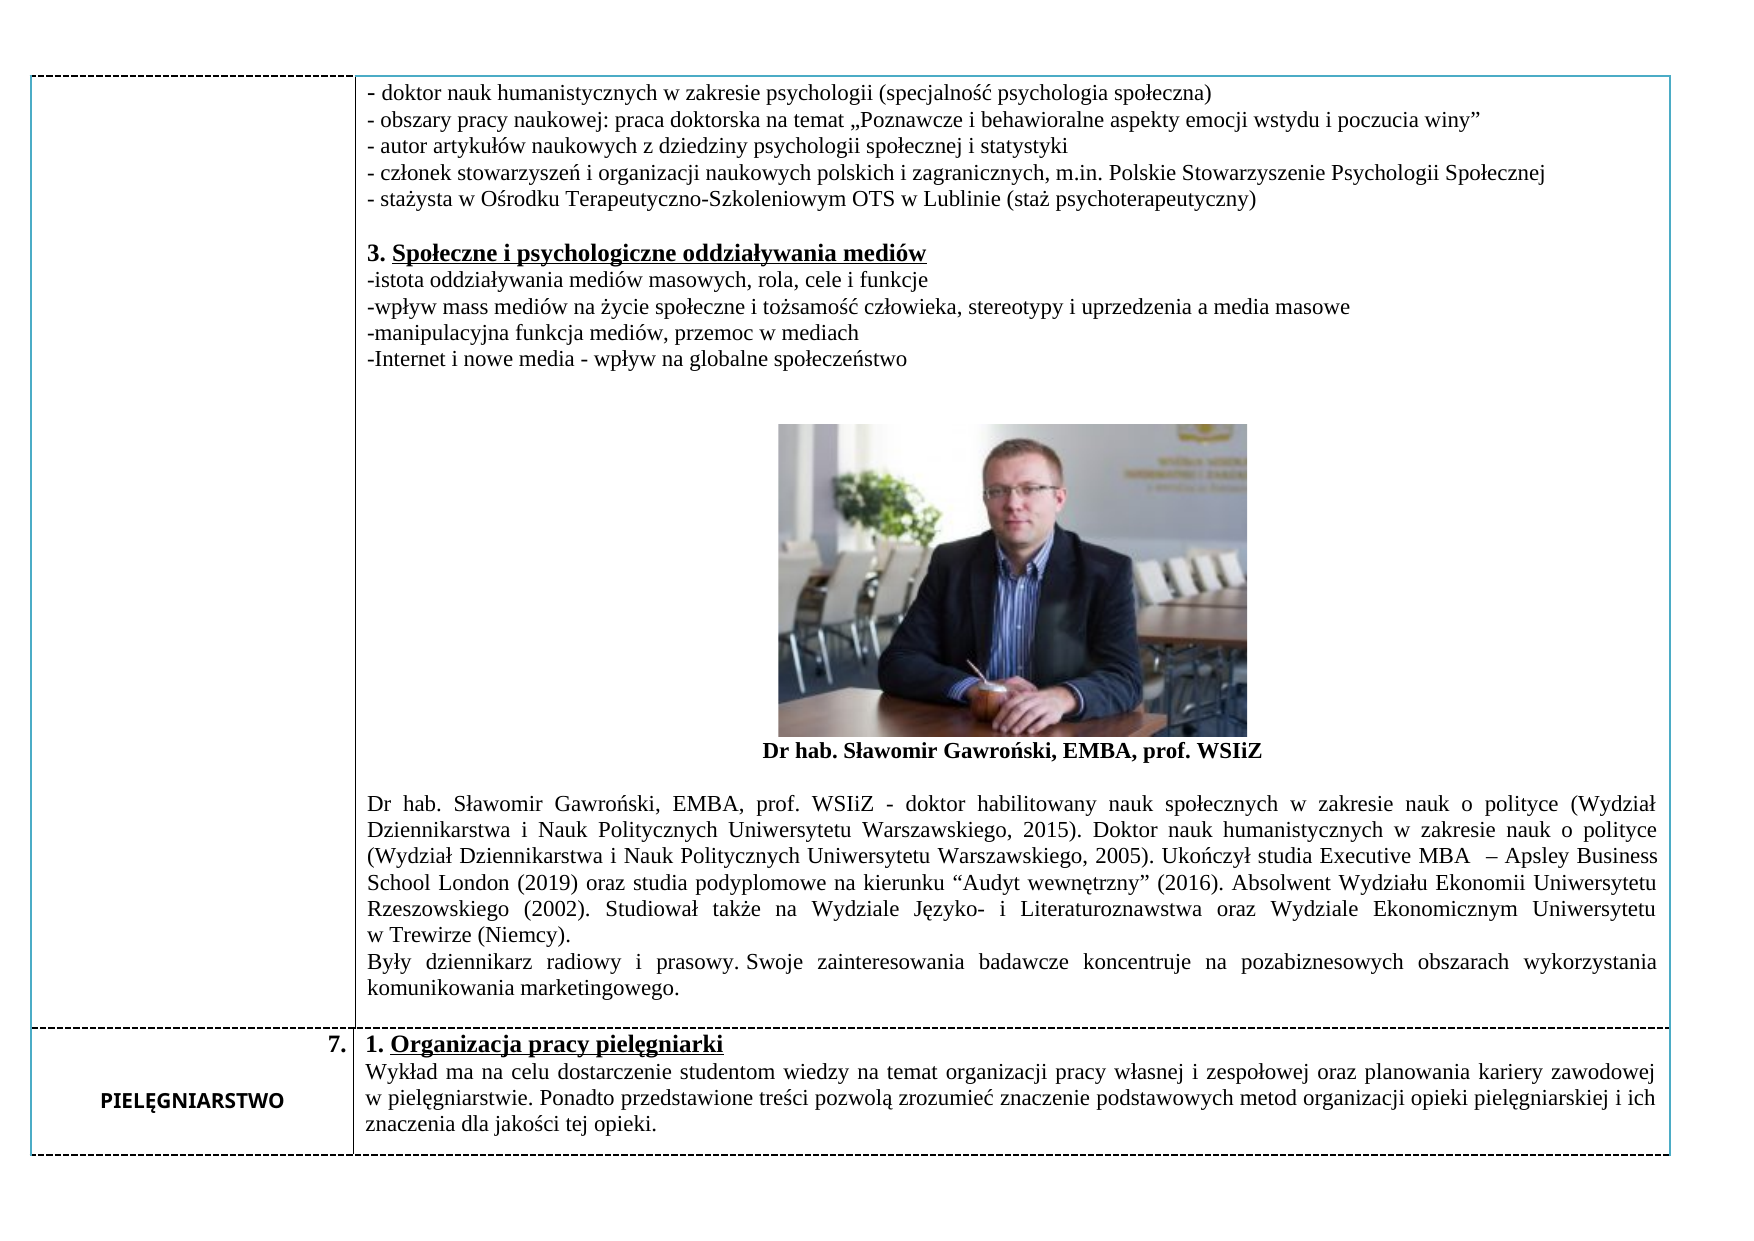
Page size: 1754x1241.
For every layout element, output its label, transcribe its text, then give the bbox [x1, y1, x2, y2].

table_cell PIELĘGNIARSTWO [32, 1027, 353, 1154]
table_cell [356, 77, 1669, 1027]
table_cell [32, 75, 355, 1027]
picture [778, 424, 1248, 737]
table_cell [354, 1027, 1669, 1154]
